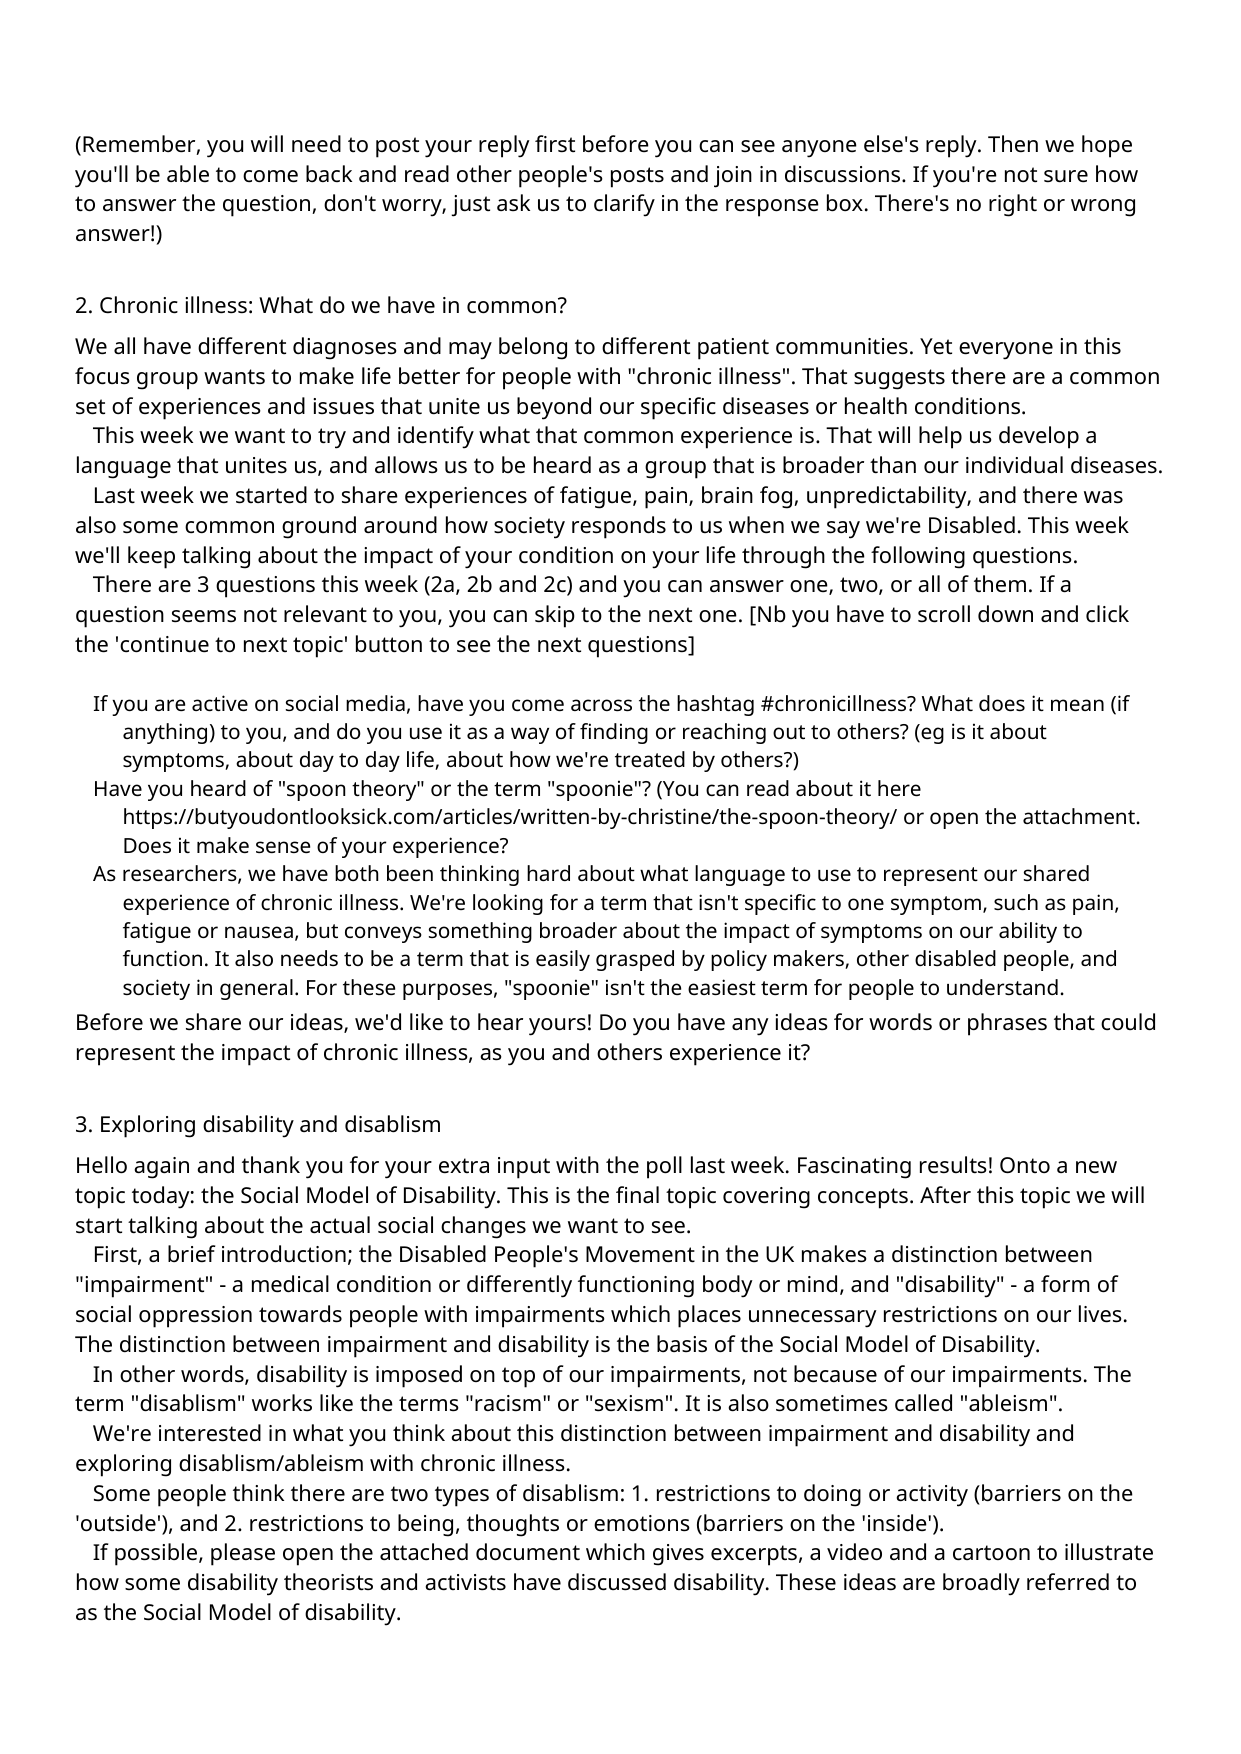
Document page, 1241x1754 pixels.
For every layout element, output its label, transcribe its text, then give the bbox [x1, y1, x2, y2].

text As researchers, we have both been thinking hard about what language to use to represent our shared experience of chronic illness. We're looking for a term that isn't specific to one symptom, such as pain, fatigue or nausea, but conveys something broader about the impact of symptoms on our ability to function. It also needs to be a term that is easily grasped by policy makers, other disabled people, and society in general. For these purposes, "spoonie" isn't the easiest term for people to understand. [93, 859, 1148, 1001]
text We all have different diagnoses and may belong to different patient communities. Yet everyone in this focus group wants to make life better for people with "chronic illness". That suggests there are a common set of experiences and issues that unite us beyond our specific diseases or health conditions. [75, 331, 1165, 421]
text Some people think there are two types of disablism: 1. restrictions to doing or activity (barriers on the 'outside'), and 2. restrictions to being, thoughts or emotions (barriers on the 'inside'). [75, 1478, 1165, 1537]
text 2. Chronic illness: What do we have in common? [75, 289, 1165, 319]
text Have you heard of "spoon theory" or the term "spoonie"? (You can read about it here https://butyoudontlooksick.com/articles/written-by-christine/the-spoon-theory/ or open the attachment. Does it make sense of your experience? [93, 774, 1148, 859]
text Last week we started to share experiences of fatigue, pain, brain fog, unpredictability, and there was also some common ground around how society responds to us when we say we're Disabled. This week we'll keep talking about the impact of your condition on your life through the following questions. [75, 480, 1165, 569]
text There are 3 questions this week (2a, 2b and 2c) and you can answer one, two, or all of them. If a question seems not relevant to you, you can skip to the next one. [Nb you have to scroll down and click the 'continue to next topic' button to see the next questions] [75, 569, 1165, 659]
text This week we want to try and identify what that common experience is. That will help us develop a language that unites us, and allows us to be heard as a group that is broader than our individual diseases. [75, 421, 1165, 480]
text If you are active on social media, have you come across the hashtag #chronicillness? What does it mean (if anything) to you, and do you use it as a way of finding or reaching out to others? (eg is it about symptoms, about day to day life, about how we're treated by others?) [93, 689, 1148, 774]
text Before we share our ideas, we'd like to hear yours! Do you have any ideas for words or phrases that could represent the impact of chronic illness, as you and others experience it? [75, 1007, 1165, 1067]
text We're interested in what you think about this distinction between impairment and disability and exploring disablism/ableism with chronic illness. [75, 1418, 1165, 1478]
text (Remember, you will need to post your reply first before you can see anyone else's reply. Then we hope you'll be able to come back and read other people's posts and join in discussions. If you're not sure how to answer the question, don't worry, just ask us to clarify in the response box. There's no right or wrong answer!) [75, 129, 1165, 248]
text 3. Exploring disability and disablism [75, 1108, 1165, 1138]
text In other words, disability is imposed on top of our impairments, not because of our impairments. The term "disablism" works like the terms "racism" or "sexism". It is also sometimes called "ableism". [75, 1359, 1165, 1418]
text Hello again and thank you for your extra input with the poll last week. Fascinating results! Onto a new topic today: the Social Model of Disability. This is the final topic covering concepts. After this topic we will start talking about the actual social changes we want to see. [75, 1150, 1165, 1239]
text If possible, please open the attached document which gives excerpts, a video and a cartoon to illustrate how some disability theorists and activists have discussed disability. These ideas are broadly referred to as the Social Model of disability. [75, 1537, 1165, 1627]
text First, a brief introduction; the Disabled People's Movement in the UK makes a distinction between "impairment" - a medical condition or differently functioning body or mind, and "disability" - a form of social oppression towards people with impairments which places unnecessary restrictions on our lives. The distinction between impairment and disability is the basis of the Social Model of Disability. [75, 1239, 1165, 1359]
